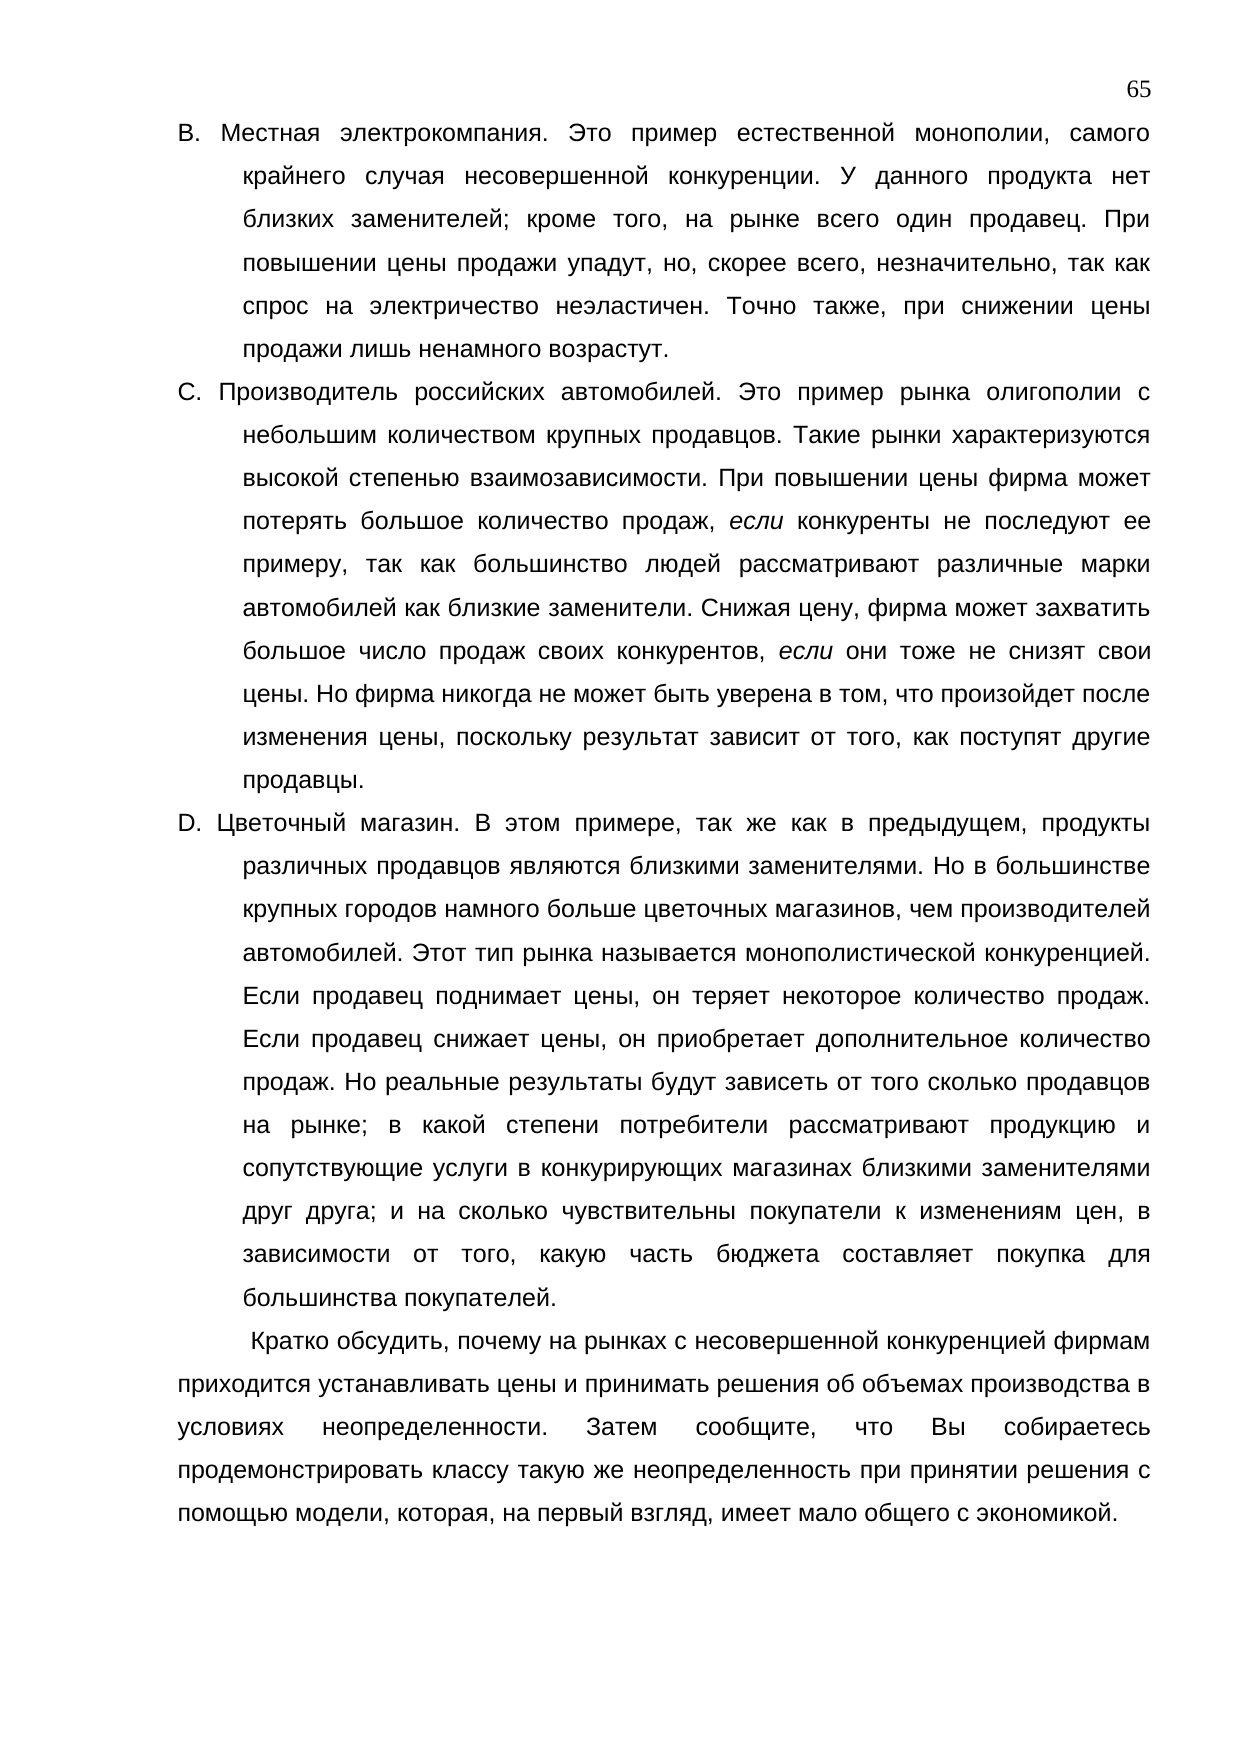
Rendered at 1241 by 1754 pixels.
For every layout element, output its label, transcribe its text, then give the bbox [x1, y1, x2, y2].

text B. Местная электрокомпания. Это пример естественной монополии, самого крайнего случая несовершенной конкуренции. У данного продукта нет близких заменителей; кроме того, на рынке всего один продавец. При повышении цены продажи упадут, но, скорее всего, незначительно, так как спрос на электричество неэластичен. Точно также, при снижении цены продажи лишь ненамного возрастут. [177, 118, 1152, 362]
text Кратко обсудить, почему на рынках с несовершенной конкуренцией фирмам приходится устанавливать цены и принимать решения об объемах производства в условиях неопределенности. Затем сообщите, что Вы собираетесь продемонстрировать классу такую же неопределенность при принятии решения с помощью модели, которая, на первый взгляд, имеет мало общего с экономикой. [177, 1326, 1152, 1527]
text C. Производитель российских автомобилей. Это пример рынка олигополии с небольшим количеством крупных продавцов. Такие рынки характеризуются высокой степенью взаимозависимости. При повышении цены фирма может потерять большое количество продаж, если конкуренты не последуют ее примеру, так как большинство людей рассматривают различные марки автомобилей как близкие заменители. Снижая цену, фирма может захватить большое число продаж своих конкурентов, если они тоже не снизят свои цены. Но фирма никогда не может быть уверена в том, что произойдет после изменения цены, поскольку результат зависит от того, как поступят другие продавцы. [177, 377, 1152, 794]
text D. Цветочный магазин. В этом примере, так же как в предыдущем, продукты различных продавцов являются близкими заменителями. Но в большинстве крупных городов намного больше цветочных магазинов, чем производителей автомобилей. Этот тип рынка называется монополистической конкуренцией. Если продавец поднимает цены, он теряет некоторое количество продаж. Если продавец снижает цены, он приобретает дополнительное количество продаж. Но реальные результаты будут зависеть от того сколько продавцов на рынке; в какой степени потребители рассматривают продукцию и сопутствующие услуги в конкурирующих магазинах близкими заменителями друг друга; и на сколько чувствительны покупатели к изменениям цен, в зависимости от того, какую часть бюджета составляет покупка для большинства покупателей. [177, 808, 1152, 1311]
